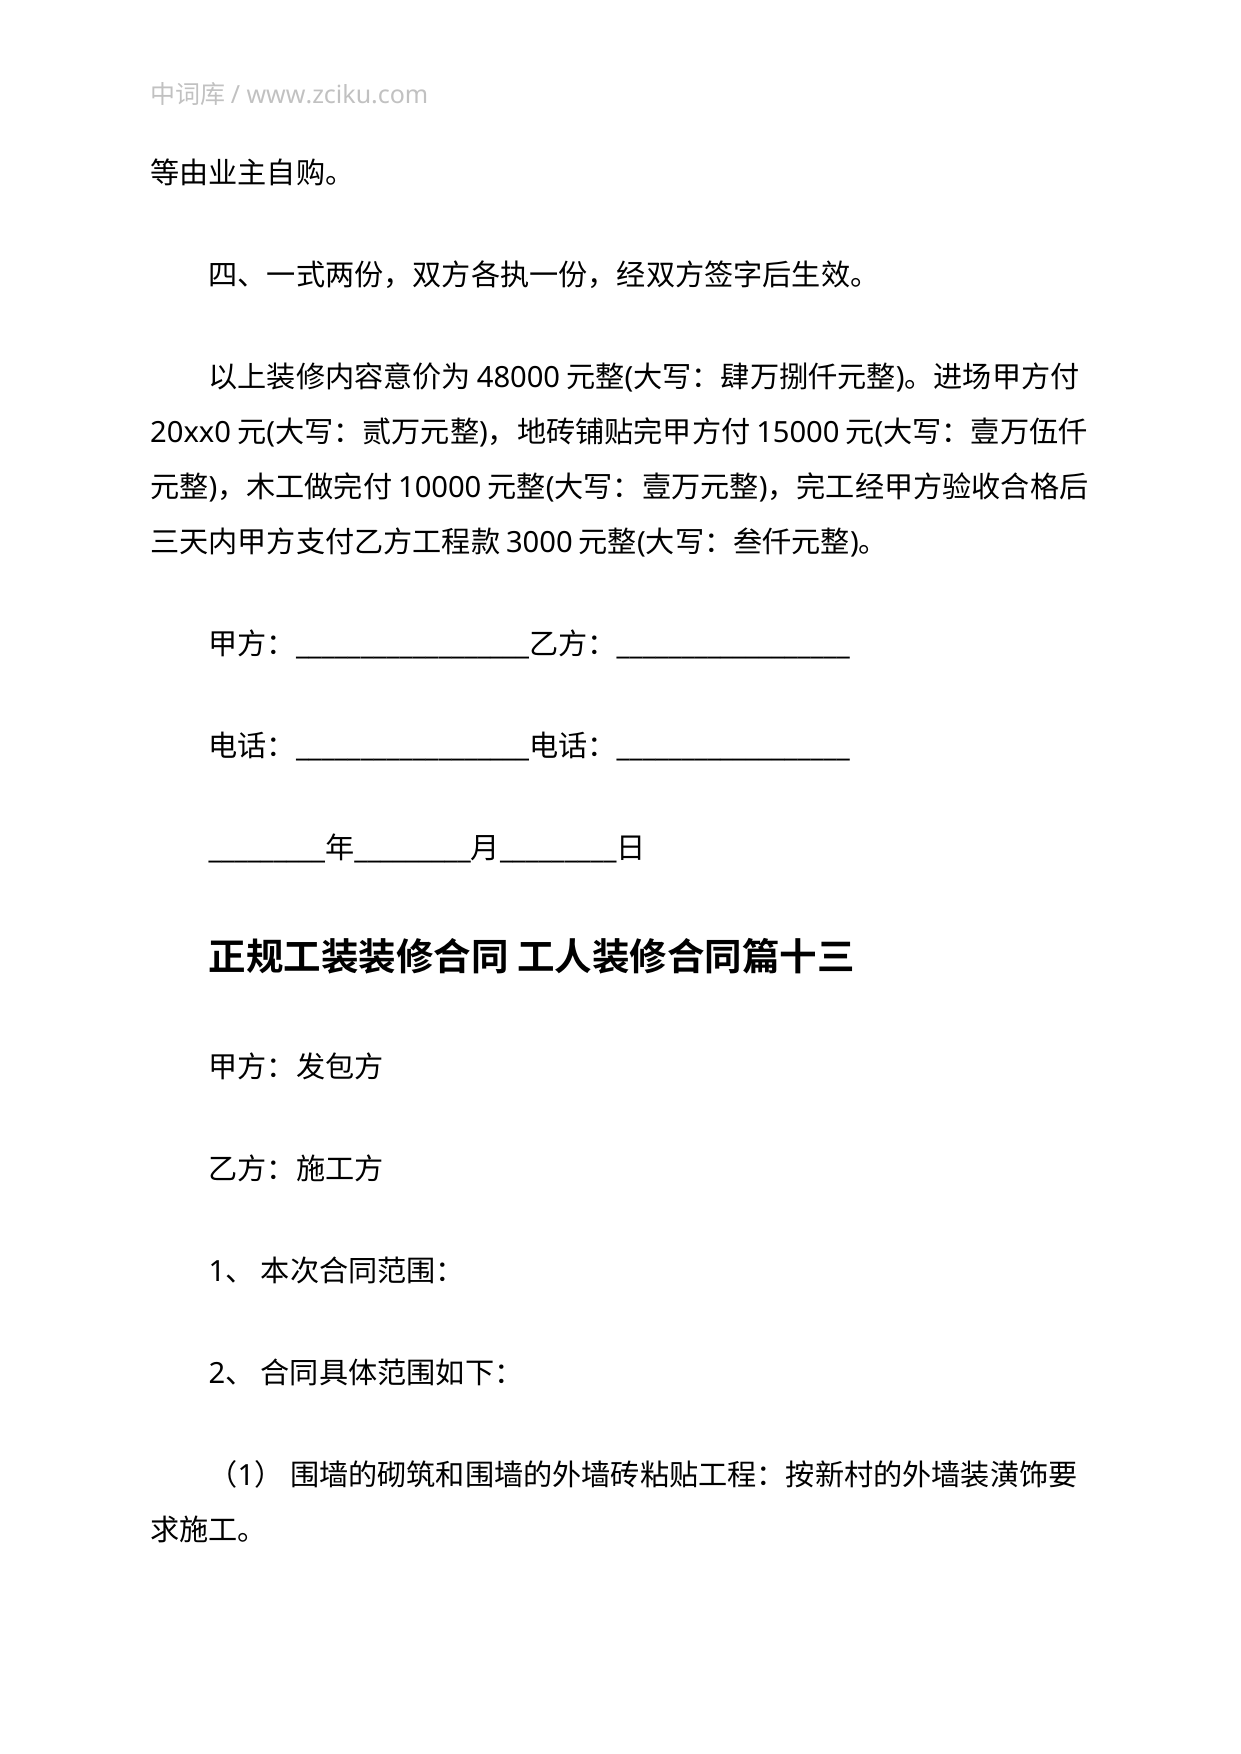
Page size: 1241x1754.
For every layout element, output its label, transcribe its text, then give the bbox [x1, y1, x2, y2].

text （1） 围墙的砌筑和围墙的外墙砖粘贴工程：按新村的外墙装潢饰要求施工。 [150, 1451, 1090, 1549]
text 2、 合同具体范围如下： [150, 1349, 1090, 1392]
text 乙方：施工方 [150, 1146, 1090, 1188]
text 1、 本次合同范围： [150, 1247, 1090, 1290]
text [150, 150, 1090, 192]
text 电话：__________________电话：__________________ [150, 722, 1090, 765]
text _________年_________月_________日 [150, 824, 1090, 867]
text 甲方：发包方 [150, 1044, 1090, 1086]
text 四、一式两份，双方各执一份，经双方签字后生效。 [150, 252, 1090, 294]
text 甲方：__________________乙方：__________________ [150, 621, 1090, 663]
text 以上装修内容意价为48000元整(大写：肆万捌仟元整)。进场甲方付20xx0元(大写：贰万元整)，地砖铺贴完甲方付15000元(大写：壹万伍仟元整)，木工做完付10000元整(大写：壹万元整)，完工经甲方验收合格后三天内甲方支付乙方工程款3000元整(大写：叁仟元整)。 [150, 353, 1090, 561]
text 正规工装装修合同 工人装修合同篇十三 [150, 926, 1090, 981]
